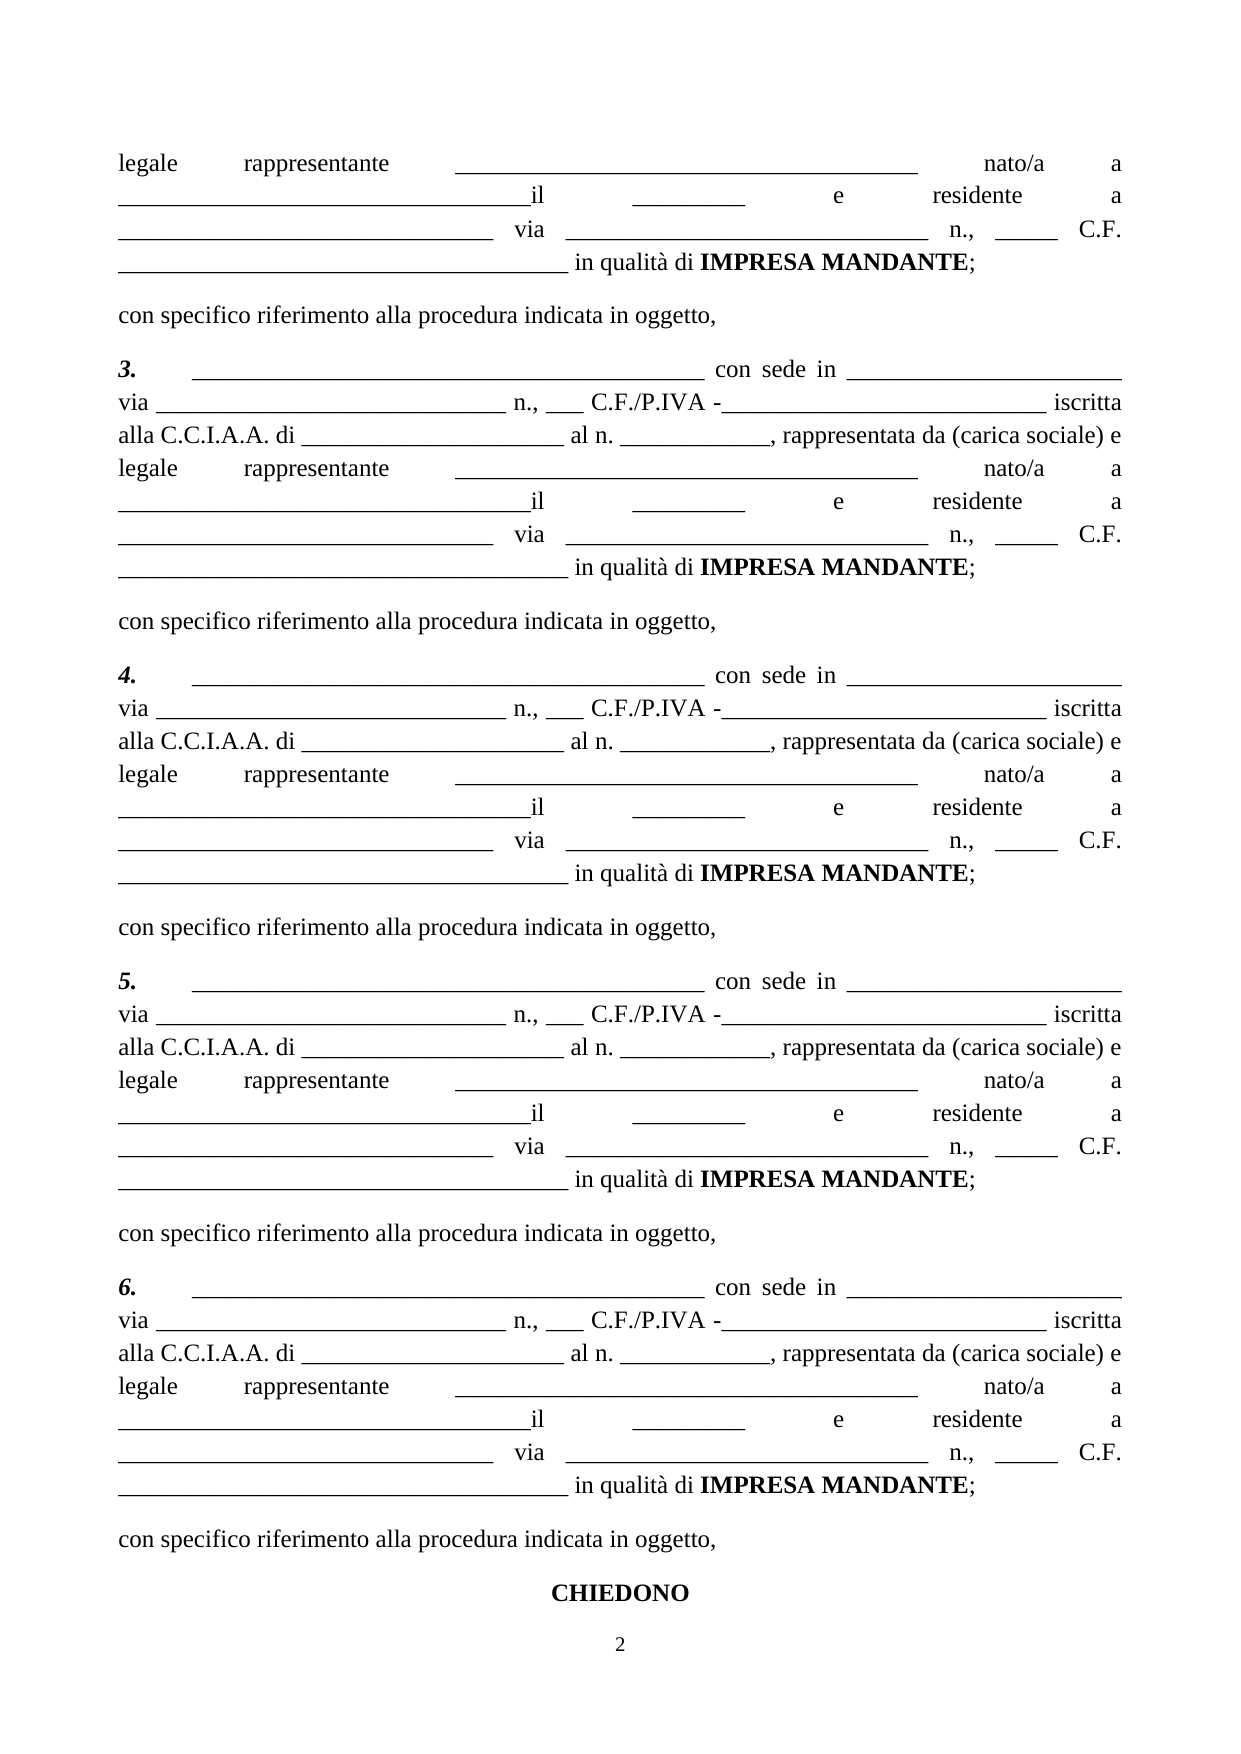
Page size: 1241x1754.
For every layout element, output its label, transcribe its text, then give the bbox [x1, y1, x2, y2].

text con specifico riferimento alla procedura indicata in oggetto, [118, 301, 1122, 329]
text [118, 148, 1122, 275]
text CHIEDONO [118, 1578, 1122, 1606]
text 5. _________________________________________ con sede in ______________________ via ____________________________ n., ___ C.F./P.IVA -__________________________ iscritta alla C.C.I.A.A. di _____________________ al n. ____________, rappresentata da (carica sociale) e legale rappresentante _____________________________________ nato/a a _________________________________il _________ e residente a ______________________________ via _____________________________ n., _____ C.F. ____________________________________ in qualità di IMPRESA MANDANTE; [118, 966, 1122, 1193]
text con specifico riferimento alla procedura indicata in oggetto, [118, 1218, 1122, 1247]
text con specifico riferimento alla procedura indicata in oggetto, [118, 912, 1122, 941]
text con specifico riferimento alla procedura indicata in oggetto, [118, 606, 1122, 635]
text con specifico riferimento alla procedura indicata in oggetto, [118, 1524, 1122, 1553]
text 3. _________________________________________ con sede in ______________________ via ____________________________ n., ___ C.F./P.IVA -__________________________ iscritta alla C.C.I.A.A. di _____________________ al n. ____________, rappresentata da (carica sociale) e legale rappresentante _____________________________________ nato/a a _________________________________il _________ e residente a ______________________________ via _____________________________ n., _____ C.F. ____________________________________ in qualità di IMPRESA MANDANTE; [118, 354, 1122, 581]
text 6. _________________________________________ con sede in ______________________ via ____________________________ n., ___ C.F./P.IVA -__________________________ iscritta alla C.C.I.A.A. di _____________________ al n. ____________, rappresentata da (carica sociale) e legale rappresentante _____________________________________ nato/a a _________________________________il _________ e residente a ______________________________ via _____________________________ n., _____ C.F. ____________________________________ in qualità di IMPRESA MANDANTE; [118, 1272, 1122, 1499]
text 4. _________________________________________ con sede in ______________________ via ____________________________ n., ___ C.F./P.IVA -__________________________ iscritta alla C.C.I.A.A. di _____________________ al n. ____________, rappresentata da (carica sociale) e legale rappresentante _____________________________________ nato/a a _________________________________il _________ e residente a ______________________________ via _____________________________ n., _____ C.F. ____________________________________ in qualità di IMPRESA MANDANTE; [118, 660, 1122, 887]
